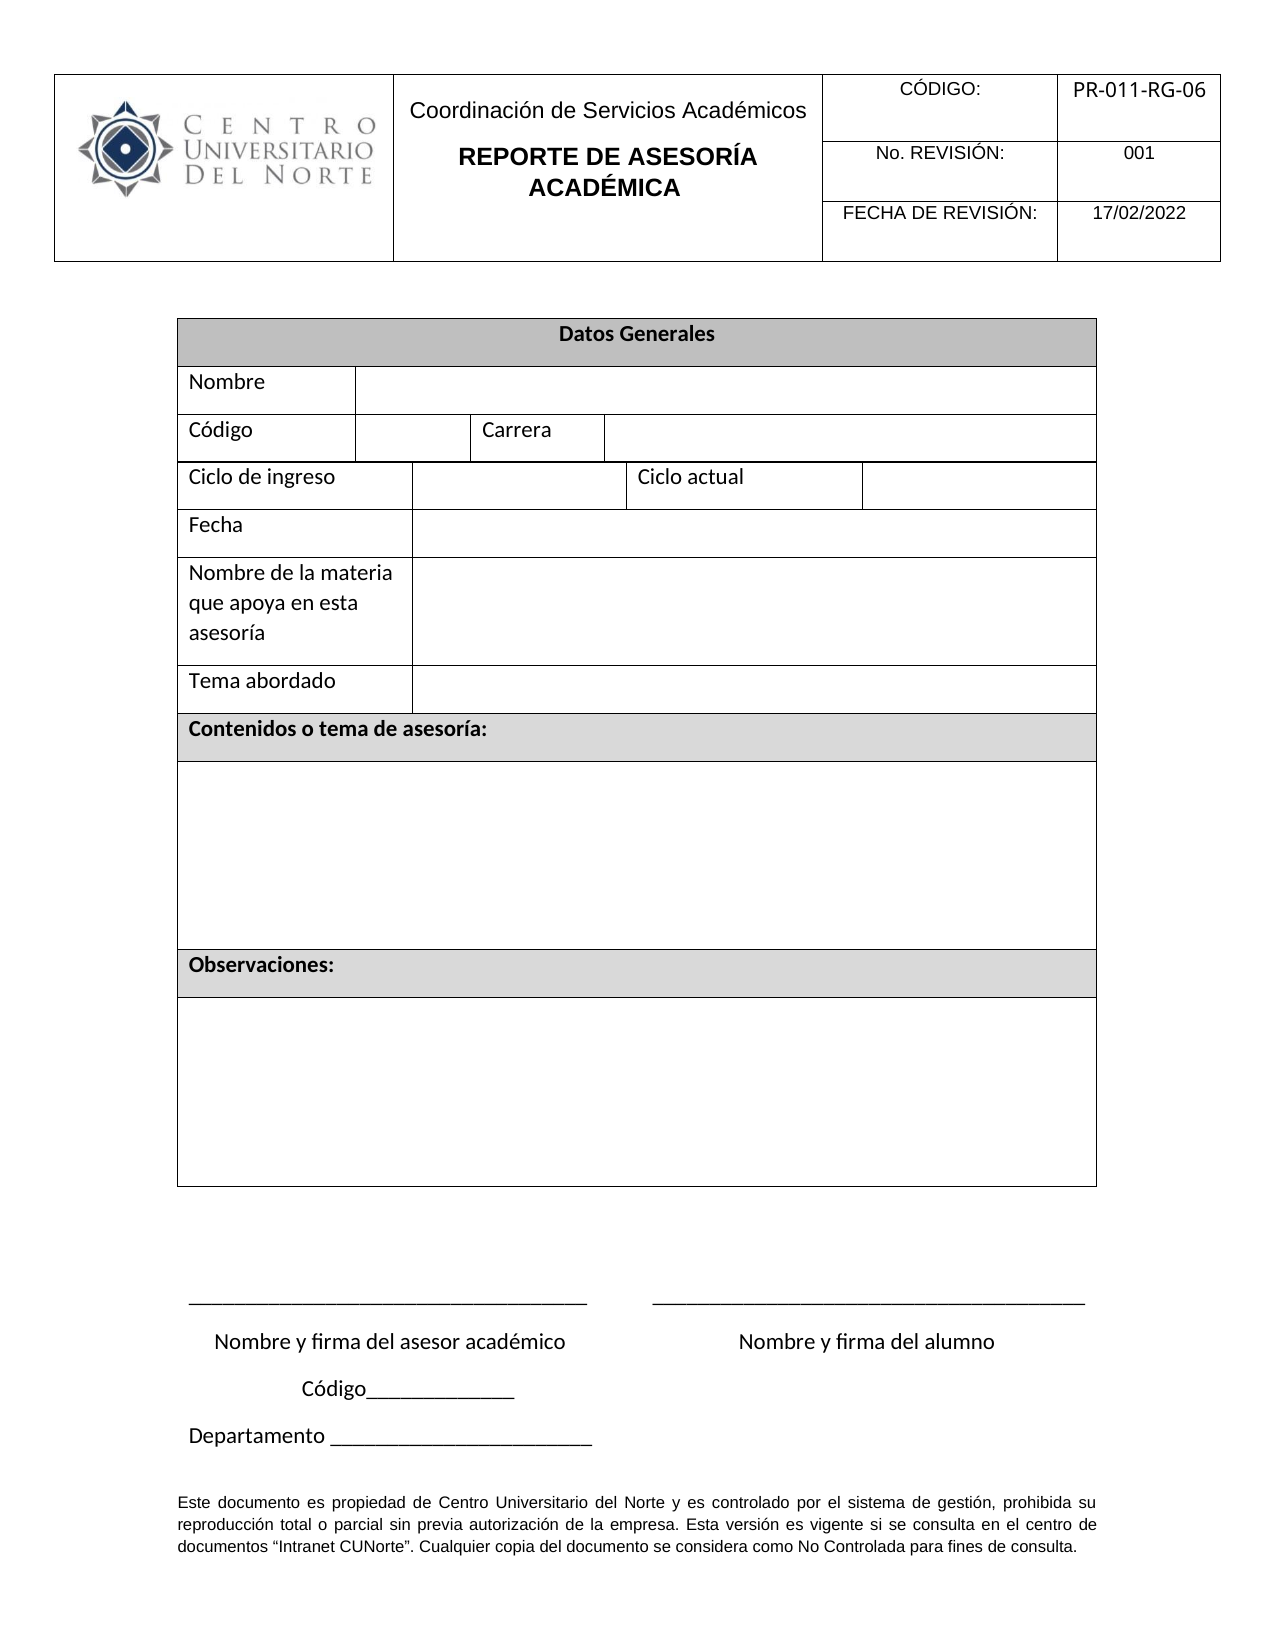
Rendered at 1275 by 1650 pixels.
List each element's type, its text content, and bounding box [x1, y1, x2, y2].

table_cell Ciclo de ingreso [178, 463, 412, 509]
table_cell Contenidos o tema de asesoría: [178, 714, 1096, 761]
table_cell [413, 463, 626, 509]
table_cell [863, 463, 1096, 509]
table_cell [178, 998, 1096, 1186]
table_cell Observaciones: [178, 950, 1096, 997]
table_cell [413, 510, 1096, 557]
table_cell Tema abordado [178, 666, 412, 713]
table_cell ______________________________________ Nombre y firma del alumno [637, 1187, 1097, 1468]
table_cell Código [178, 415, 355, 461]
table_cell [178, 762, 1096, 949]
picture [71, 97, 377, 201]
table_cell [605, 415, 1096, 461]
table_cell ___________________________________ Nombre y firma del asesor académico Código_____________ Departamento _______________________ [177, 1187, 637, 1468]
table_cell Fecha [178, 510, 412, 557]
table_cell [413, 558, 1096, 665]
table_header Datos Generales [178, 319, 1096, 366]
table_cell [413, 666, 1096, 713]
table_cell Nombre de la materia que apoya en esta asesoría [178, 558, 412, 665]
table_cell [356, 415, 470, 461]
table_cell [356, 367, 1096, 414]
table_cell Carrera [471, 415, 604, 461]
table_cell Ciclo actual [627, 463, 862, 509]
table_cell Nombre [178, 367, 355, 414]
